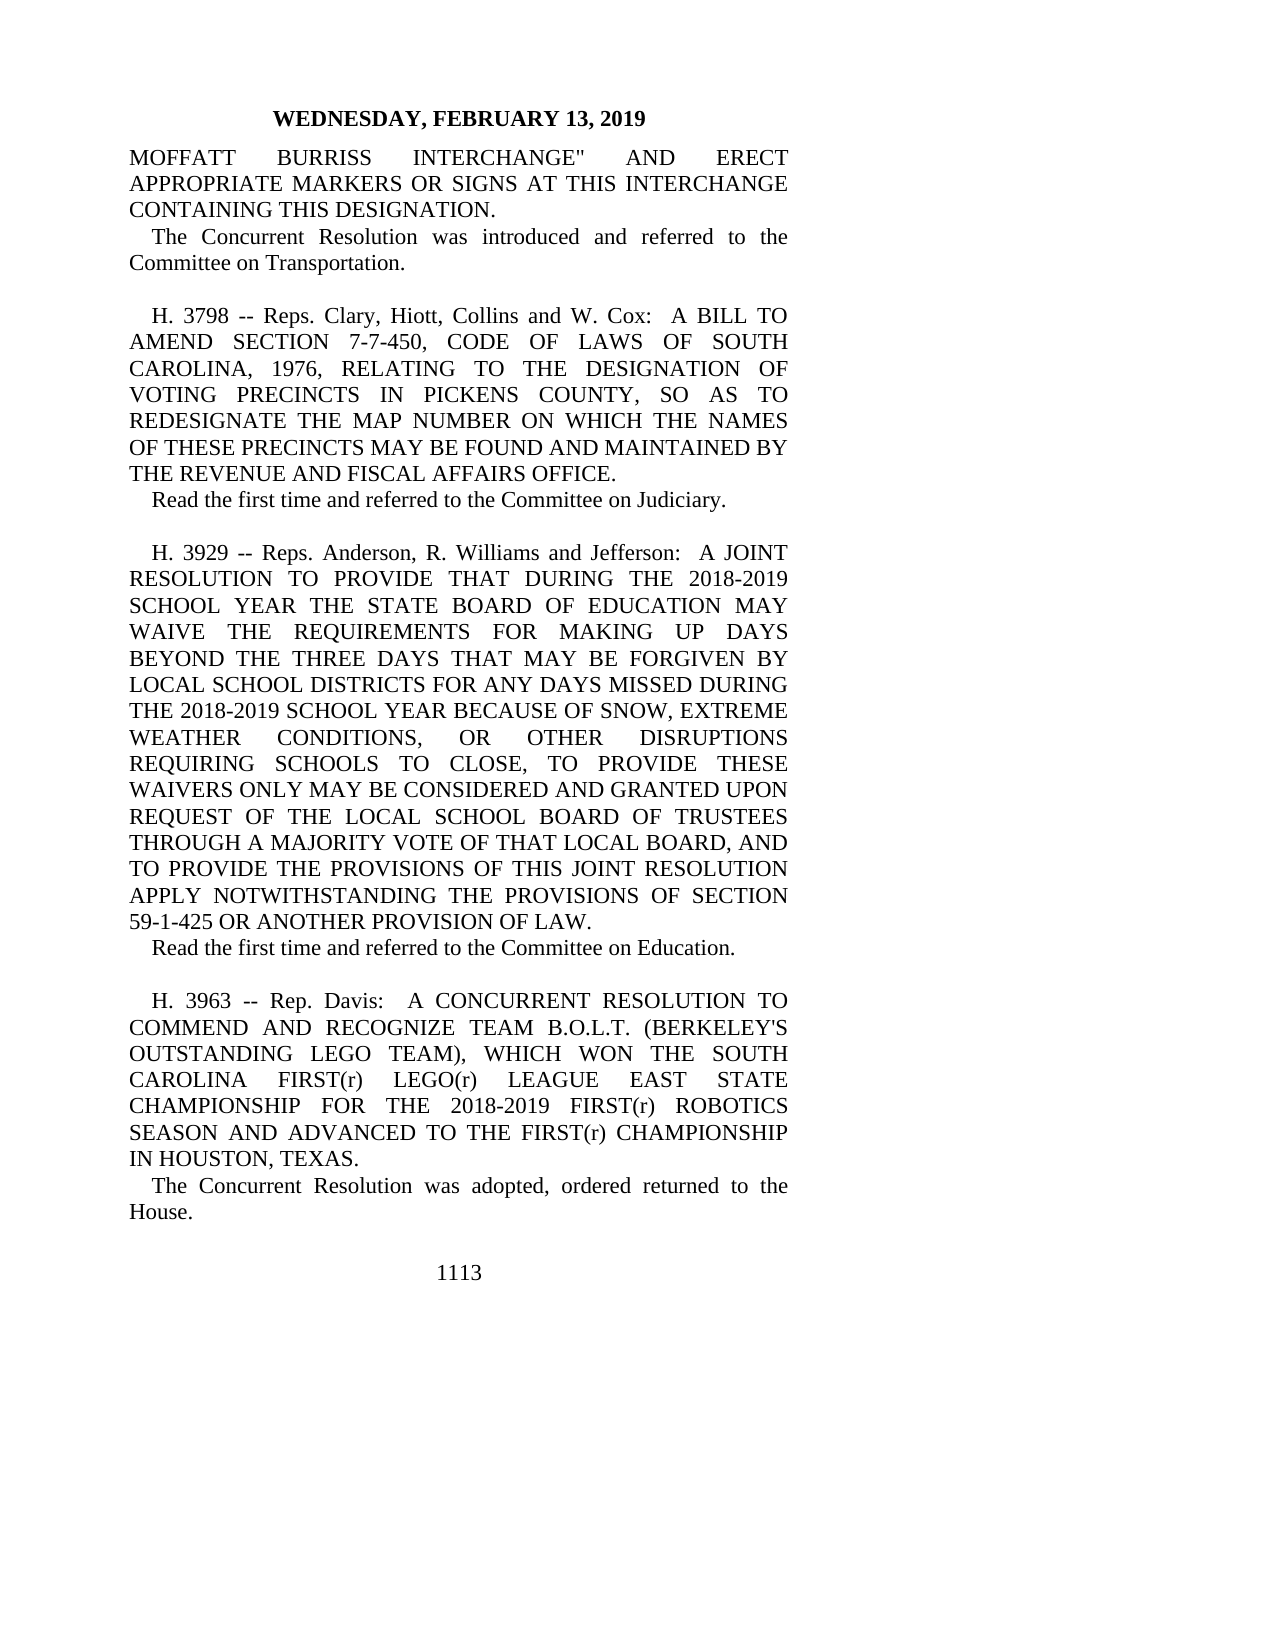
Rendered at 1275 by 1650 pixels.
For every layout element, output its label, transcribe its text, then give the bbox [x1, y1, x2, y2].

text H. 3798 -- Reps. Clary, Hiott, Collins and W. Cox: A BILL TO AMEND SECTION 7-7-450, CODE OF LAWS OF SOUTH CAROLINA, 1976, RELATING TO THE DESIGNATION OF VOTING PRECINCTS IN PICKENS COUNTY, SO AS TO REDESIGNATE THE MAP NUMBER ON WHICH THE NAMES OF THESE PRECINCTS MAY BE FOUND AND MAINTAINED BY THE REVENUE AND FISCAL AFFAIRS OFFICE. [129, 302, 789, 486]
text H. 3963 -- Rep. Davis: A CONCURRENT RESOLUTION TO COMMEND AND RECOGNIZE TEAM B.O.L.T. (BERKELEY'S OUTSTANDING LEGO TEAM), WHICH WON THE SOUTH CAROLINA FIRST(r) LEGO(r) LEAGUE EAST STATE CHAMPIONSHIP FOR THE 2018-2019 FIRST(r) ROBOTICS SEASON AND ADVANCED TO THE FIRST(r) CHAMPIONSHIP IN HOUSTON, TEXAS. [129, 987, 789, 1172]
text Read the first time and referred to the Committee on Education. [129, 934, 789, 961]
text Read the first time and referred to the Committee on Judiciary. [129, 486, 789, 513]
text H. 3929 -- Reps. Anderson, R. Williams and Jefferson: A JOINT RESOLUTION TO PROVIDE THAT DURING THE 2018-2019 SCHOOL YEAR THE STATE BOARD OF EDUCATION MAY WAIVE THE REQUIREMENTS FOR MAKING UP DAYS BEYOND THE THREE DAYS THAT MAY BE FORGIVEN BY LOCAL SCHOOL DISTRICTS FOR ANY DAYS MISSED DURING THE 2018-2019 SCHOOL YEAR BECAUSE OF SNOW, EXTREME WEATHER CONDITIONS, OR OTHER DISRUPTIONS REQUIRING SCHOOLS TO CLOSE, TO PROVIDE THESE WAIVERS ONLY MAY BE CONSIDERED AND GRANTED UPON REQUEST OF THE LOCAL SCHOOL BOARD OF TRUSTEES THROUGH A MAJORITY VOTE OF THAT LOCAL BOARD, AND TO PROVIDE THE PROVISIONS OF THIS JOINT RESOLUTION APPLY NOTWITHSTANDING THE PROVISIONS OF SECTION 59-1-425 OR ANOTHER PROVISION OF LAW. [129, 539, 789, 934]
text The Concurrent Resolution was adopted, ordered returned to the House. [129, 1172, 789, 1224]
text The Concurrent Resolution was introduced and referred to the Committee on Transportation. [129, 223, 789, 276]
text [129, 144, 789, 223]
